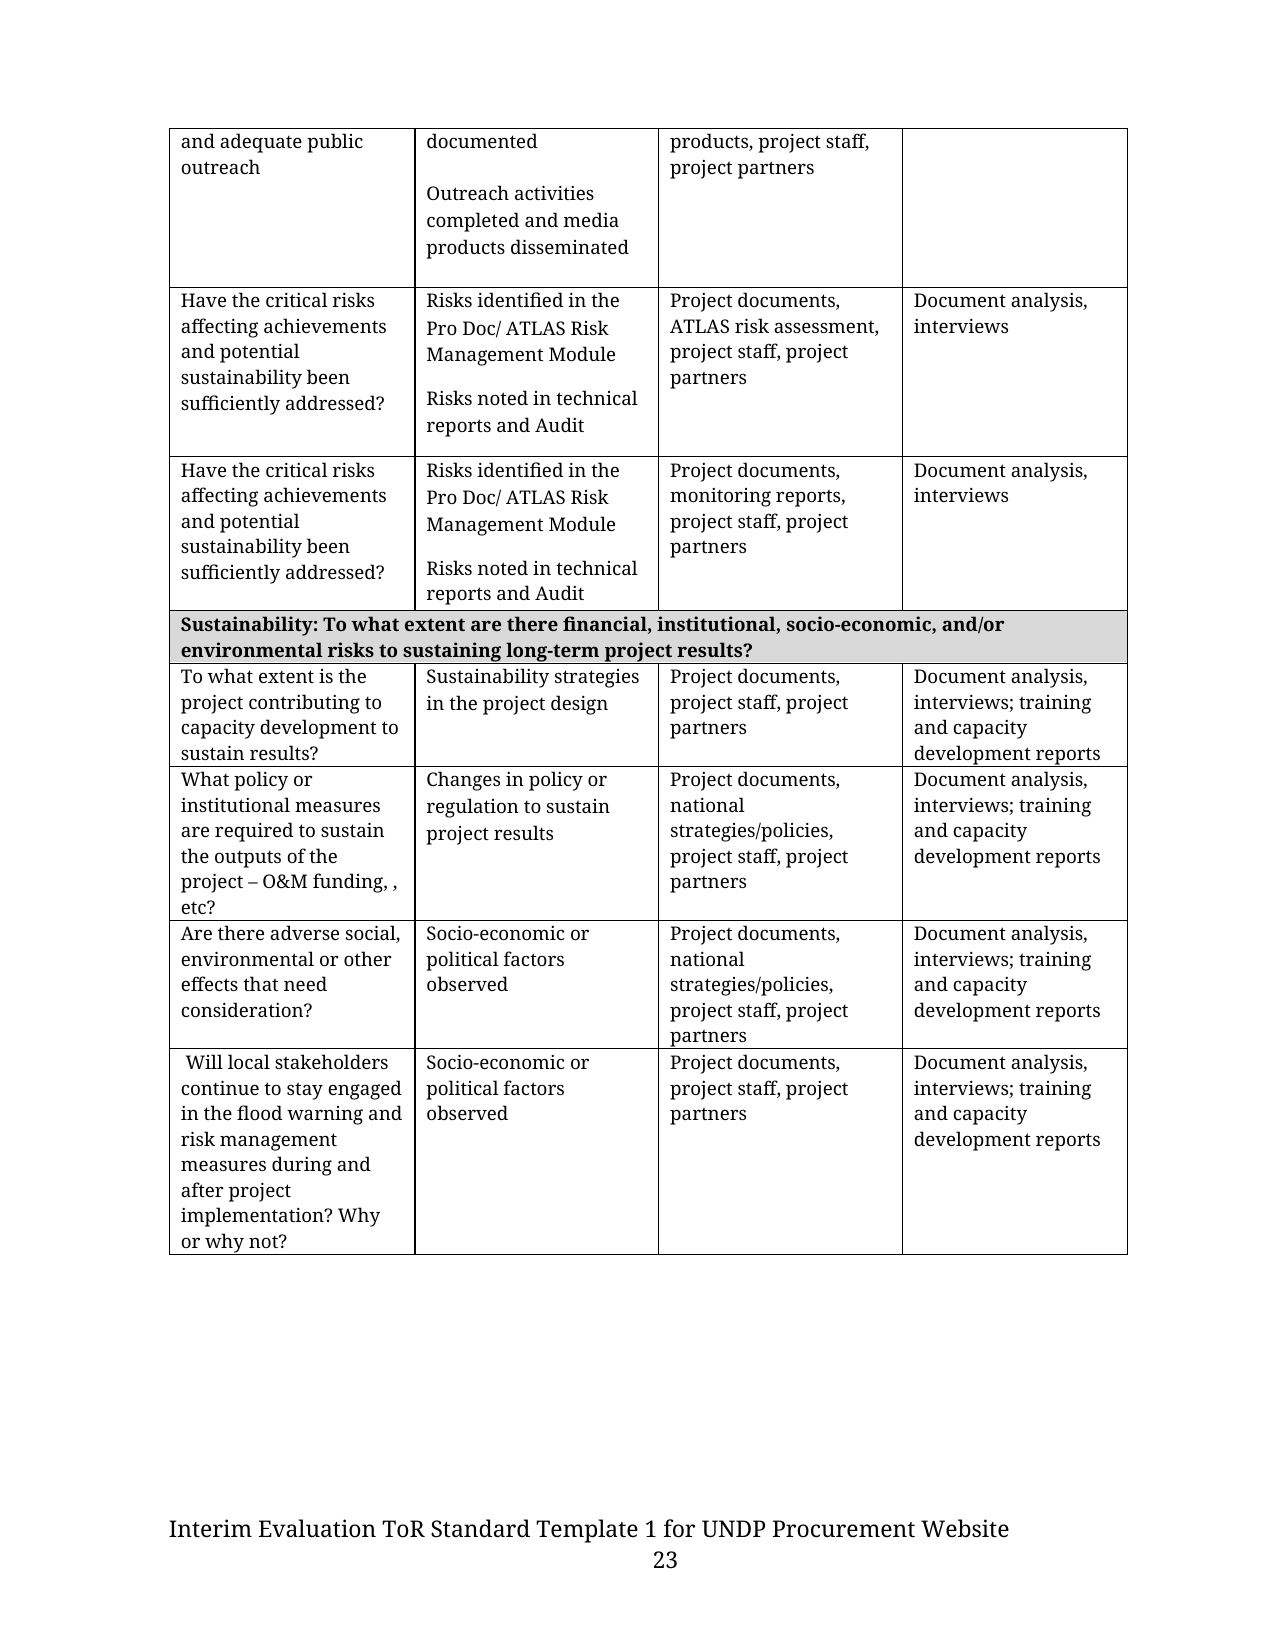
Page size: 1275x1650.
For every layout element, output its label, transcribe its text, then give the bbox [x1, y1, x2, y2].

table_cell Are there adverse social, environmental or other effects that need consideration? [170, 921, 414, 1048]
table_cell Socio-economic or political factors observed [416, 1049, 658, 1253]
table_cell Will local stakeholders continue to stay engaged in the flood warning and risk management measures during and after project implementation? Why or why not? [170, 1049, 414, 1253]
table_cell Risks identified in the Pro Doc/ ATLAS Risk Management Module Risks noted in technical reports and Audit [416, 457, 658, 610]
table_cell Project documents, project staff, project partners [659, 664, 902, 766]
table_cell Document analysis, interviews; training and capacity development reports [903, 1049, 1127, 1253]
table_cell Socio-economic or political factors observed [416, 921, 658, 1048]
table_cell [416, 129, 658, 287]
table_cell Document analysis, interviews; training and capacity development reports [903, 767, 1127, 920]
table_cell Have the critical risks affecting achievements and potential sustainability been sufficiently addressed? [170, 457, 414, 610]
table_cell Have the critical risks affecting achievements and potential sustainability been sufficiently addressed? [170, 288, 414, 456]
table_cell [170, 129, 414, 287]
table_cell Document analysis, interviews; training and capacity development reports [903, 664, 1127, 766]
table_cell Project documents, monitoring reports, project staff, project partners [659, 457, 902, 610]
table_cell Project documents, ATLAS risk assessment, project staff, project partners [659, 288, 902, 456]
table_cell Document analysis, interviews [903, 457, 1127, 610]
table_cell Sustainability: To what extent are there financial, institutional, socio-economic, and/or environmental risks to sustaining long-term project results? [170, 611, 1127, 662]
table_cell What policy or institutional measures are required to sustain the outputs of the project – O&M funding, , etc? [170, 767, 414, 920]
table_cell Sustainability strategies in the project design [416, 664, 658, 766]
table_cell Project documents, national strategies/policies, project staff, project partners [659, 921, 902, 1048]
table_cell Project documents, national strategies/policies, project staff, project partners [659, 767, 902, 920]
table_cell Risks identified in the Pro Doc/ ATLAS Risk Management Module Risks noted in technical reports and Audit [416, 288, 658, 456]
table_cell Document analysis, interviews [903, 288, 1127, 456]
table_cell To what extent is the project contributing to capacity development to sustain results? [170, 664, 414, 766]
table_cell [659, 129, 902, 287]
table_cell Changes in policy or regulation to sustain project results [416, 767, 658, 920]
table_cell Project documents, project staff, project partners [659, 1049, 902, 1253]
table_cell Document analysis, interviews; training and capacity development reports [903, 921, 1127, 1048]
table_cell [903, 129, 1127, 287]
